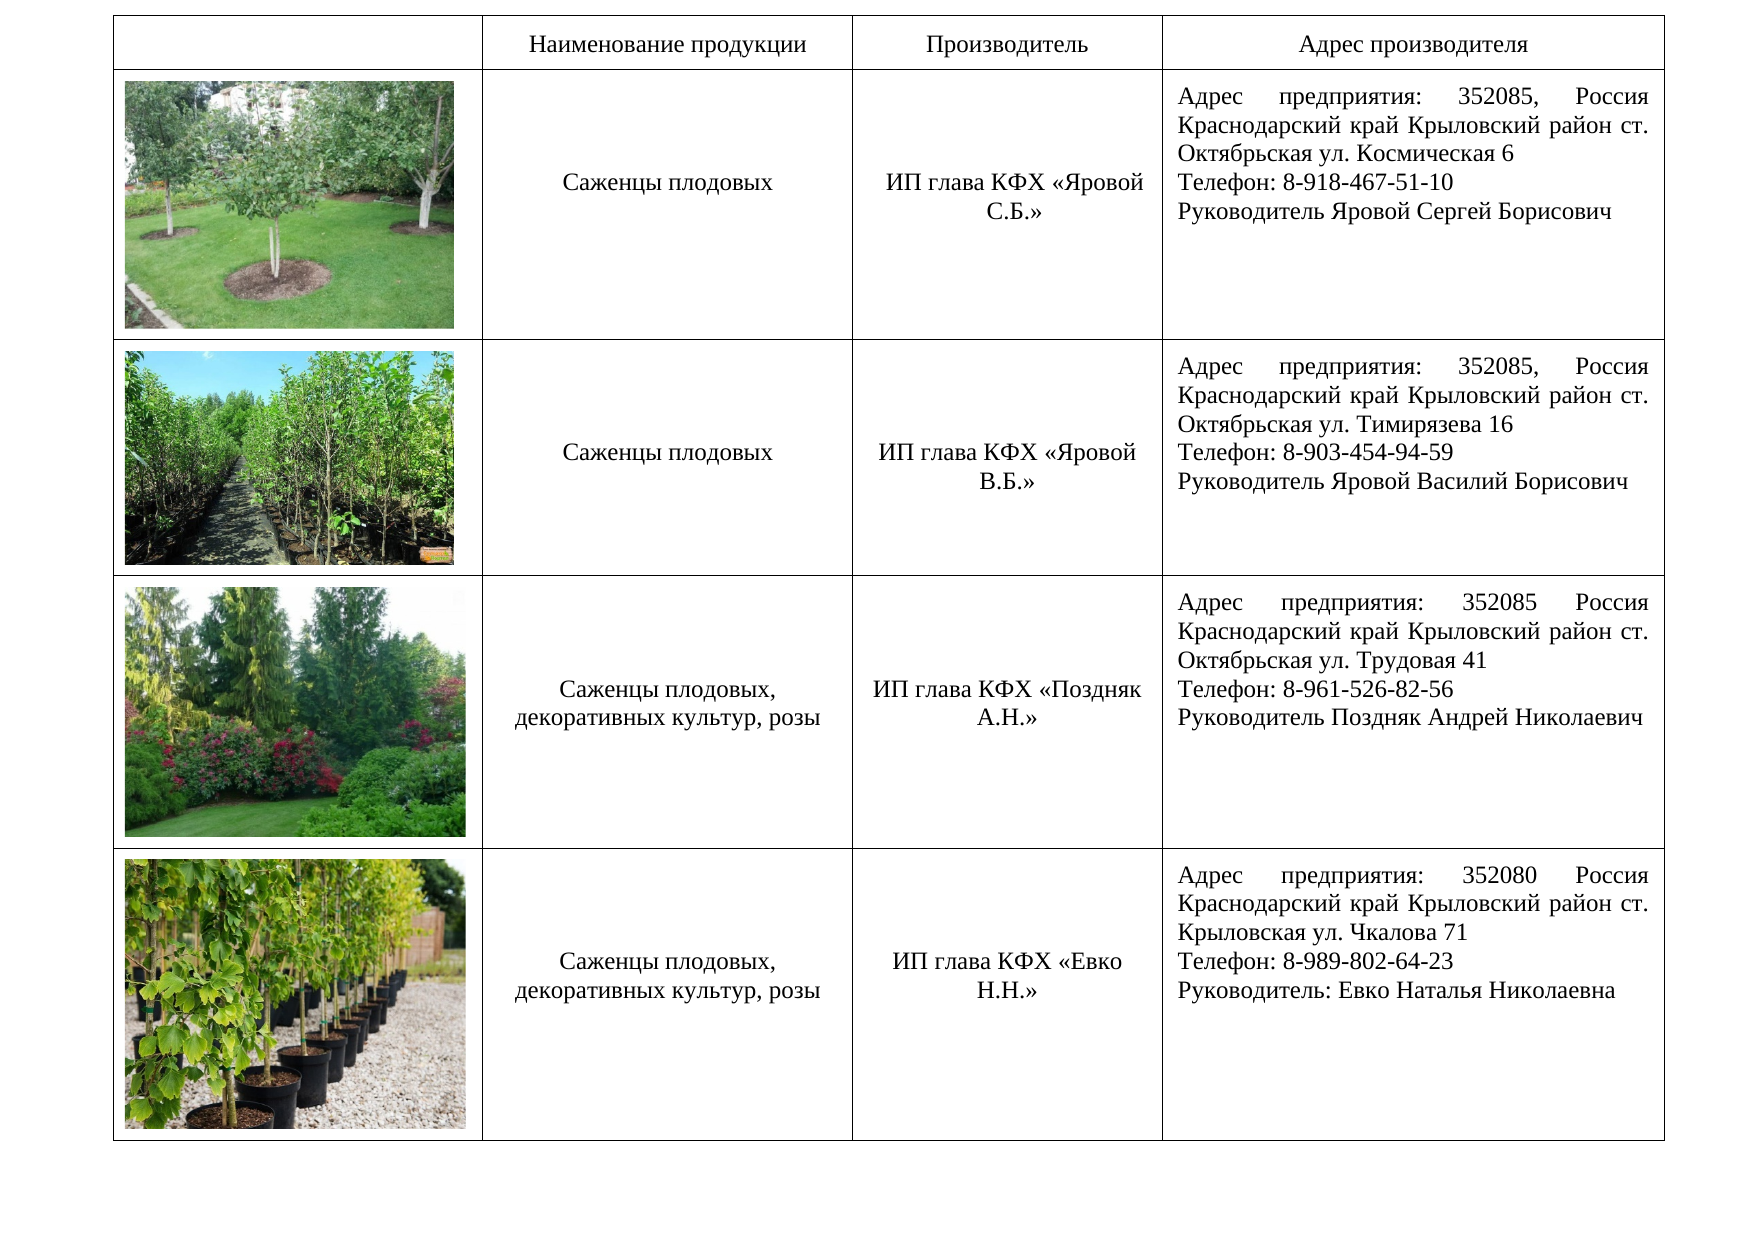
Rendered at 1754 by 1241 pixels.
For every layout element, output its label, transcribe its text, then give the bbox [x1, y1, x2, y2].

table_cell Саженцы плодовых [483, 70, 852, 339]
table_cell [114, 70, 482, 339]
table_header Производитель [853, 16, 1162, 69]
table_cell Саженцы плодовых, декоративных культур, розы [483, 576, 852, 848]
table_cell Саженцы плодовых [483, 340, 852, 575]
picture [124, 81, 454, 329]
table_cell Адрес предприятия: 352085 Россия Краснодарский край Крыловский район ст. Октябрьская ул. Трудовая 41 Телефон: 8-961-526-82-56 Руководитель Поздняк Андрей Николаевич [1163, 576, 1664, 848]
table_cell [114, 576, 482, 848]
table_cell ИП глава КФХ «Яровой С.Б.» [853, 70, 1162, 339]
table_cell ИП глава КФХ «Яровой В.Б.» [853, 340, 1162, 575]
picture [124, 351, 454, 565]
table_header [114, 16, 482, 69]
table_cell Адрес предприятия: 352080 Россия Краснодарский край Крыловский район ст. Крыловская ул. Чкалова 71 Телефон: 8-989-802-64-23 Руководитель: Евко Наталья Николаевна [1163, 849, 1664, 1139]
picture [124, 859, 466, 1129]
table_cell Адрес предприятия: 352085, Россия Краснодарский край Крыловский район ст. Октябрьская ул. Тимирязева 16 Телефон: 8-903-454-94-59 Руководитель Яровой Василий Борисович [1163, 340, 1664, 575]
table_cell Адрес предприятия: 352085, Россия Краснодарский край Крыловский район ст. Октябрьская ул. Космическая 6 Телефон: 8-918-467-51-10 Руководитель Яровой Сергей Борисович [1163, 70, 1664, 339]
table_cell ИП глава КФХ «Поздняк А.Н.» [853, 576, 1162, 848]
table_header Наименование продукции [483, 16, 852, 69]
picture [124, 587, 466, 837]
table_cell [483, 849, 852, 1139]
table_cell [114, 340, 482, 575]
table_header Адрес производителя [1163, 16, 1664, 69]
table_cell ИП глава КФХ «Евко Н.Н.» [853, 849, 1162, 1139]
table_cell [114, 849, 482, 1139]
